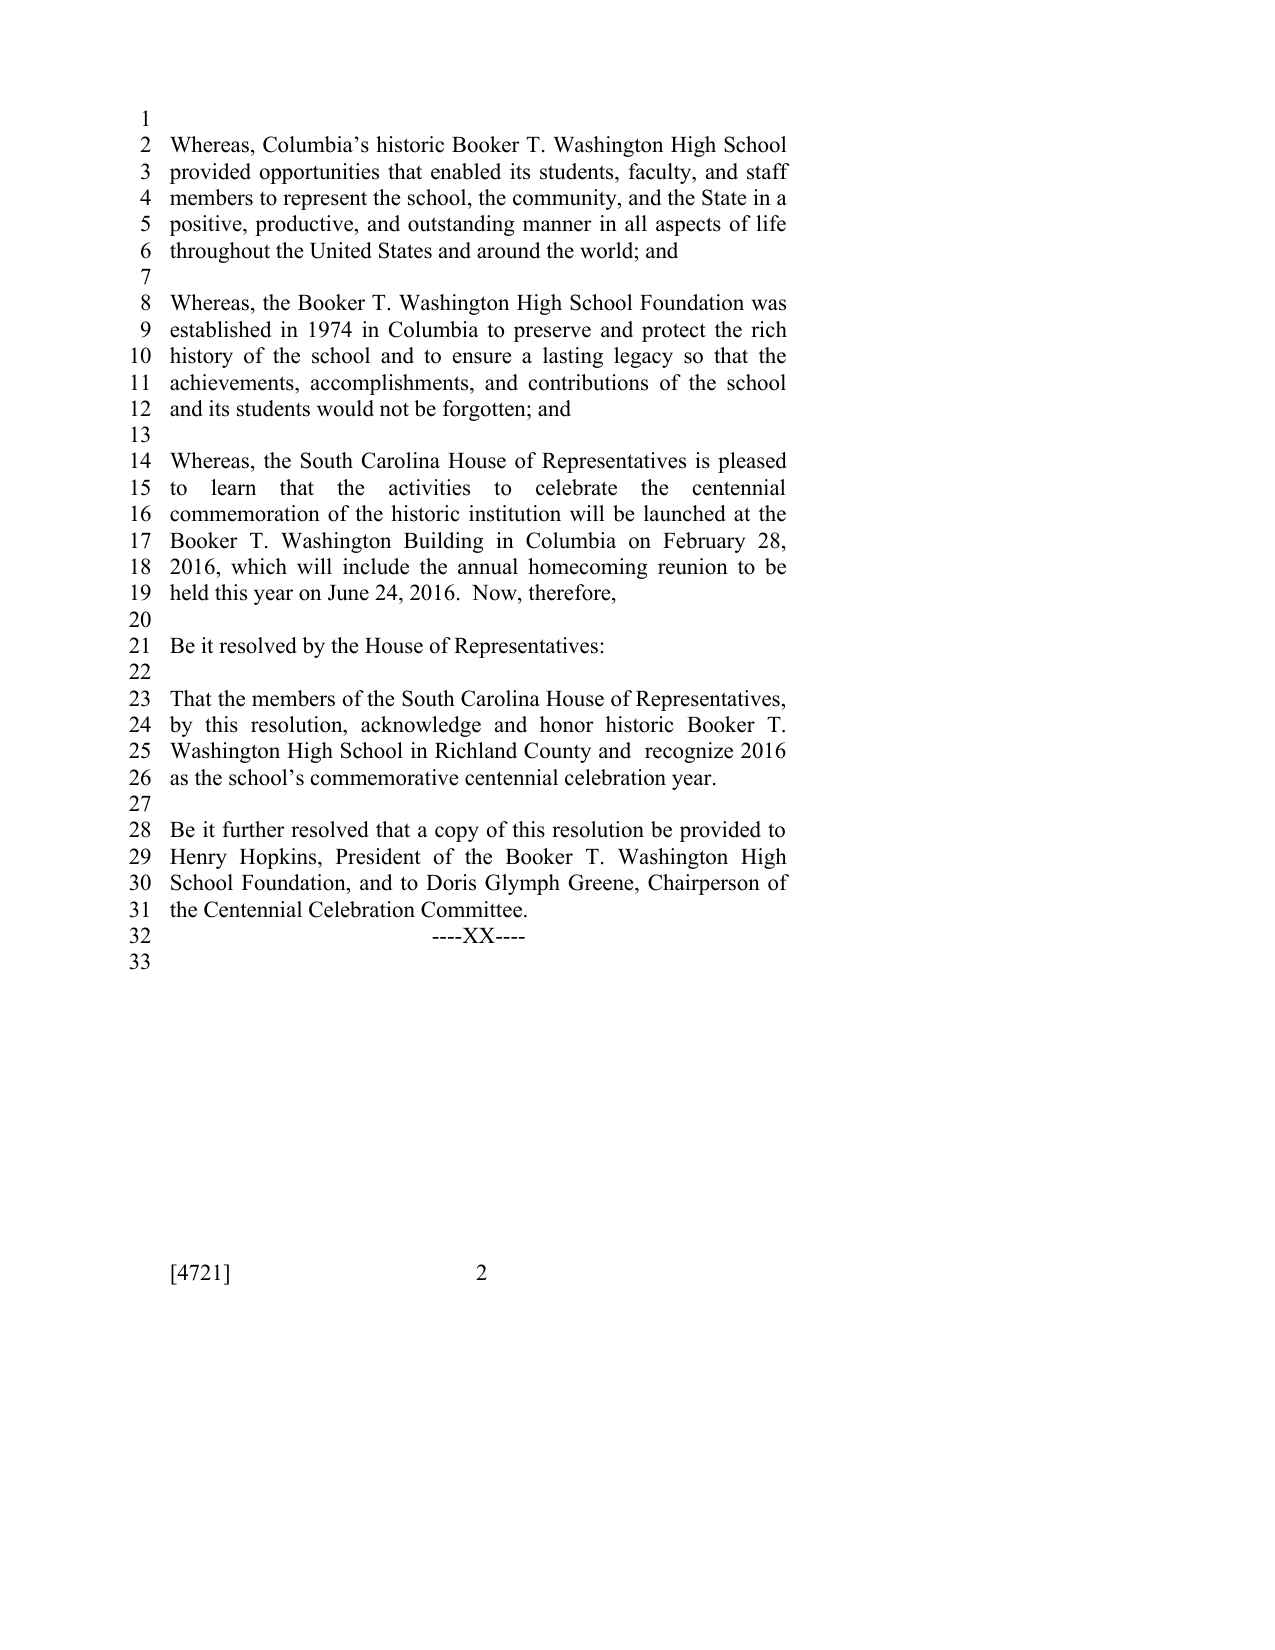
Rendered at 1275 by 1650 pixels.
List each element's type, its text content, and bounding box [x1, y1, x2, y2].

text Whereas, the Booker T. Washington High School Foundation was established in 1974 in Columbia to preserve and protect the rich history of the school and to ensure a lasting legacy so that the achievements, accomplishments, and contributions of the school and its students would not be forgotten; and [169, 289, 787, 421]
text Whereas, the South Carolina House of Representatives is pleased to learn that the activities to celebrate the centennial commemoration of the historic institution will be launched at the Booker T. Washington Building in Columbia on February 28, 2016, which will include the annual homecoming reunion to be held this year on June 24, 2016. Now, therefore, [169, 448, 787, 606]
text Be it resolved by the House of Representatives: [169, 632, 787, 658]
text ----XX---- [169, 922, 787, 948]
text That the members of the South Carolina House of Representatives, by this resolution, acknowledge and honor historic Booker T. Washington High School in Richland County and recognize 2016 as the school’s commemorative centennial celebration year. [169, 685, 787, 790]
text Be it further resolved that a copy of this resolution be provided to Henry Hopkins, President of the Booker T. Washington High School Foundation, and to Doris Glymph Greene, Chairperson of the Centennial Celebration Committee. [169, 817, 787, 922]
text Whereas, Columbia’s historic Booker T. Washington High School provided opportunities that enabled its students, faculty, and staff members to represent the school, the community, and the State in a positive, productive, and outstanding manner in all aspects of life throughout the United States and around the world; and [169, 131, 787, 263]
